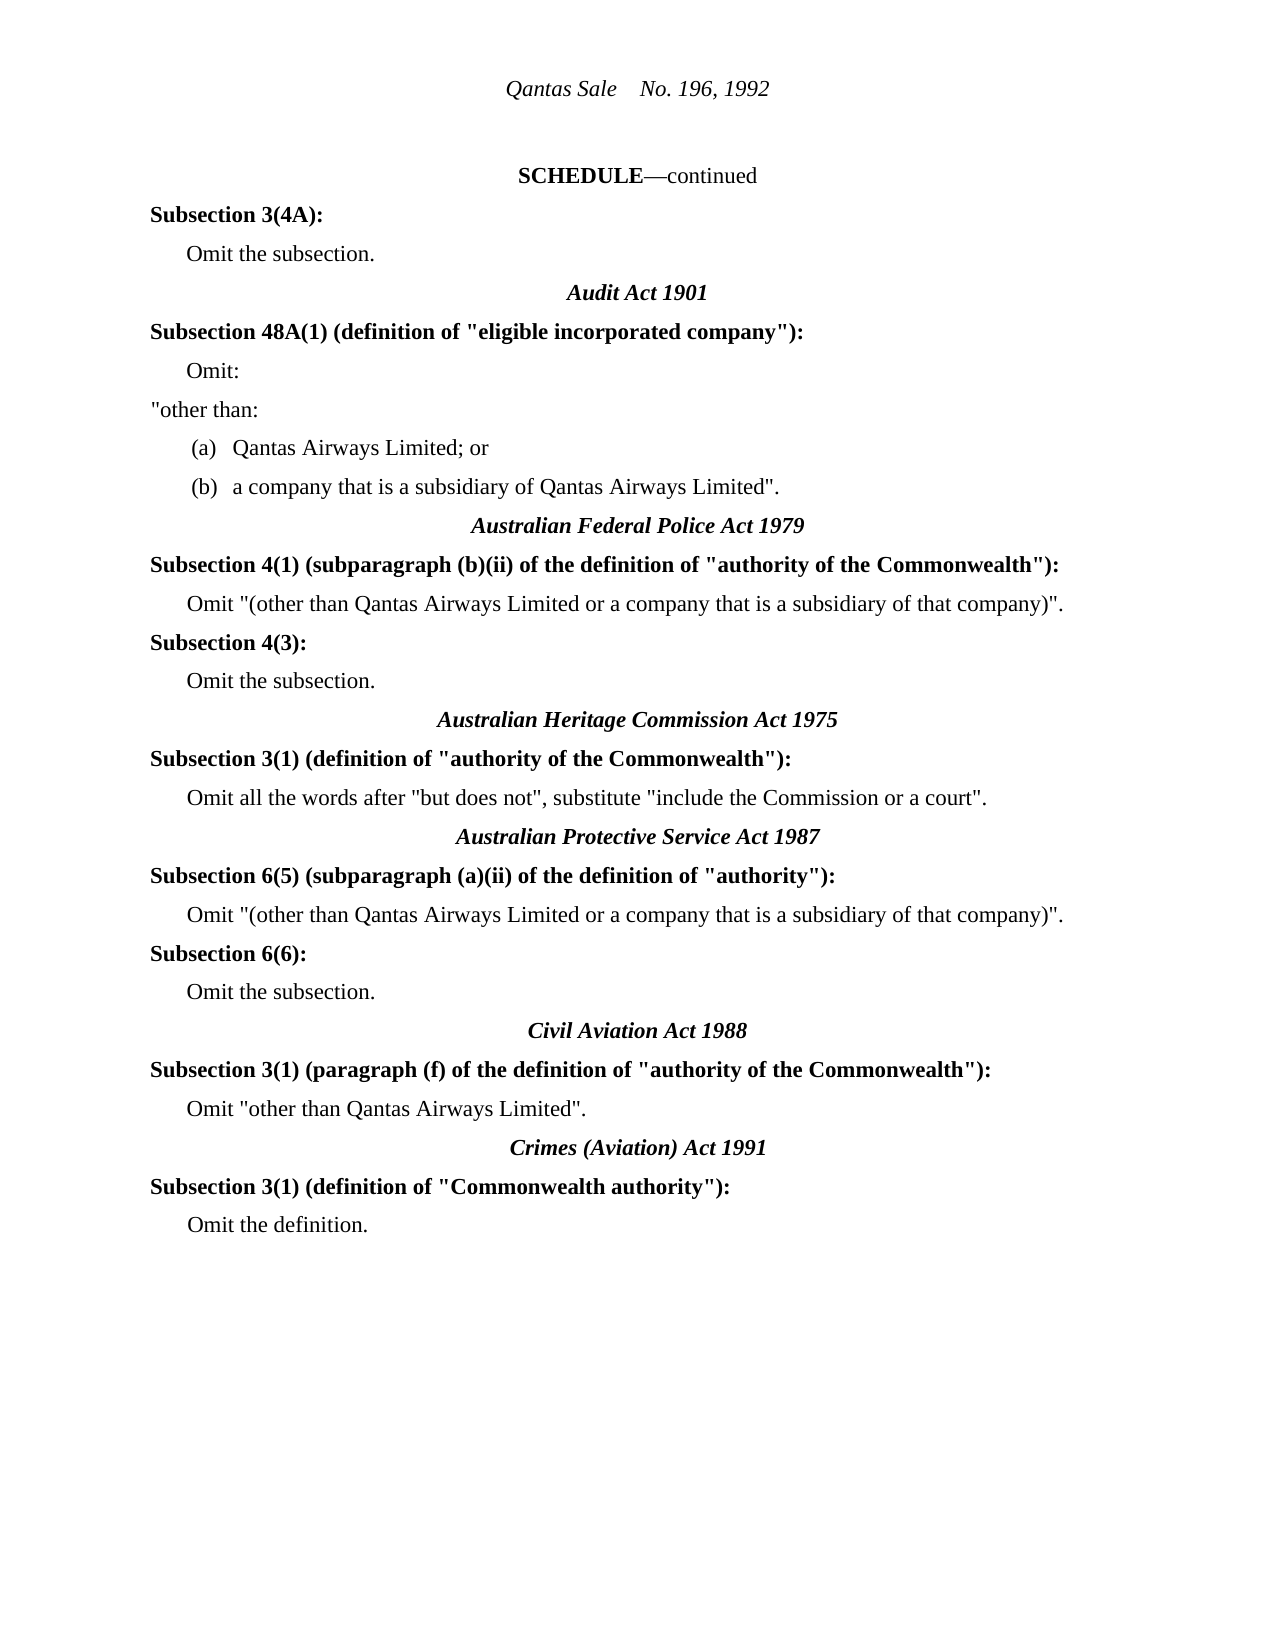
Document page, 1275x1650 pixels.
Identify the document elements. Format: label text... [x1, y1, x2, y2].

text Civil Aviation Act 1988 [150, 1017, 1125, 1044]
text Australian Heritage Commission Act 1975 [150, 706, 1125, 733]
text Omit all the words after "but does not", substitute "include the Commission or a court". [151, 784, 1125, 811]
text Australian Federal Police Act 1979 [151, 512, 1125, 538]
text Omit the subsection. [186, 978, 1125, 1005]
text SCHEDULE—continued [150, 162, 1125, 189]
text Omit "(other than Qantas Airways Limited or a company that is a subsidiary of that company)". [151, 901, 1125, 927]
text Subsection 6(6): [150, 939, 1125, 966]
list Qantas Airways Limited; or [191, 434, 1125, 461]
text Subsection 3(1) (definition of "Commonwealth authority"): [150, 1173, 1125, 1199]
list a company that is a subsidiary of Qantas Airways Limited". [191, 473, 1125, 500]
text Subsection 4(1) (subparagraph (b)(ii) of the definition of "authority of the Commonwealth"): [150, 551, 1125, 577]
text Subsection 4(3): [150, 629, 1125, 655]
text Omit "other than Qantas Airways Limited". [186, 1095, 1125, 1121]
text Subsection 3(1) (paragraph (f) of the definition of "authority of the Commonwealth"): [150, 1056, 1125, 1082]
text Australian Protective Service Act 1987 [151, 823, 1125, 849]
text Omit the subsection. [186, 240, 1125, 267]
text Omit: [186, 357, 1125, 383]
text Subsection 3(1) (definition of "authority of the Commonwealth"): [150, 745, 1125, 772]
text Audit Act 1901 [150, 279, 1125, 305]
text Crimes (Aviation) Act 1991 [152, 1134, 1125, 1160]
text "other than: [151, 396, 1125, 422]
text Omit the subsection. [186, 668, 1125, 694]
text Subsection 3(4A): [150, 201, 1125, 228]
text Omit the definition. [187, 1212, 1125, 1238]
text Omit "(other than Qantas Airways Limited or a company that is a subsidiary of that company)". [151, 590, 1125, 616]
text Subsection 6(5) (subparagraph (a)(ii) of the definition of "authority"): [150, 862, 1125, 888]
text Subsection 48A(1) (definition of "eligible incorporated company"): [150, 318, 1125, 344]
